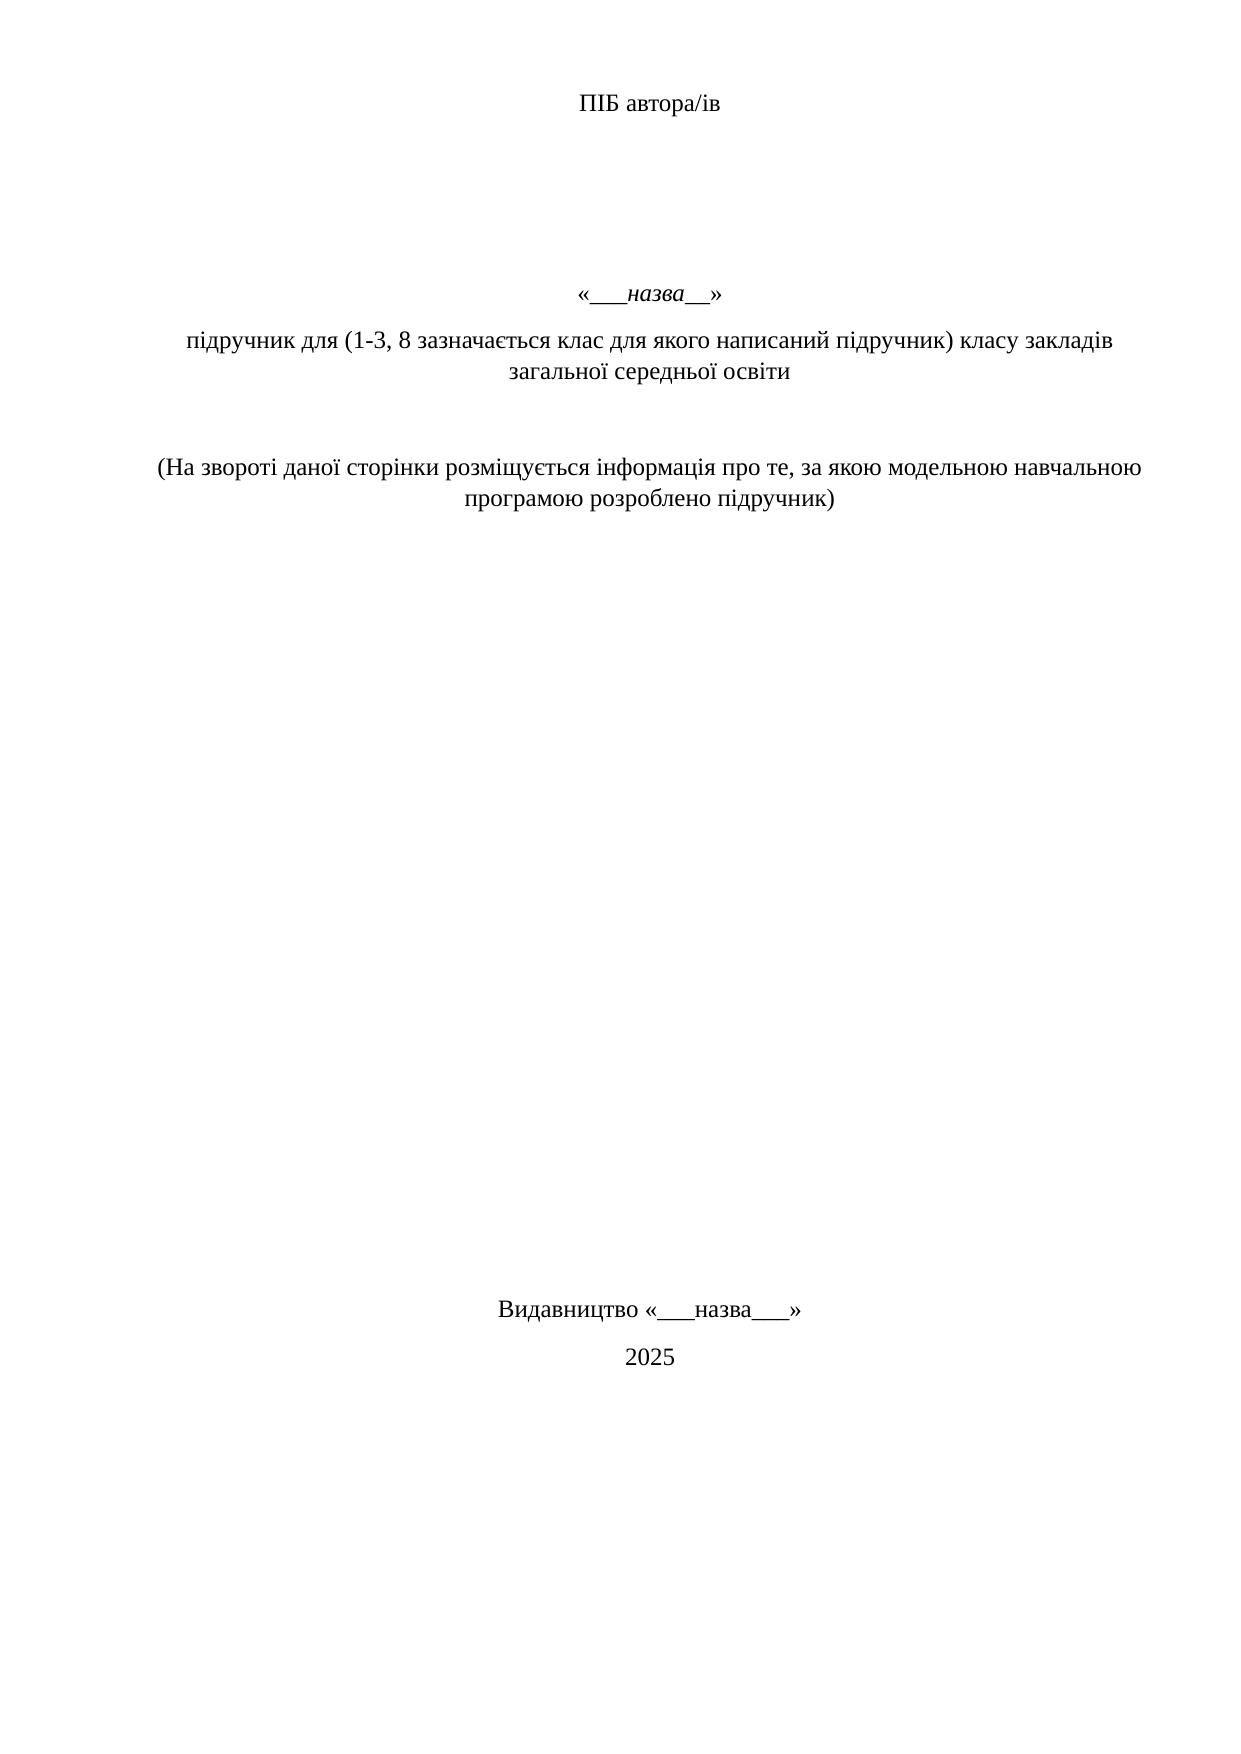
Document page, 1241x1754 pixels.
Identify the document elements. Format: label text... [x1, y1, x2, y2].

text ПІБ автора/ів [148, 88, 1152, 117]
text Видавництво «___назва___» [148, 1294, 1152, 1323]
text «___назва__» [148, 278, 1152, 306]
text (На звороті даної сторінки розміщується інформація про те, за якою модельною навчальною програмою розроблено підручник) [148, 452, 1152, 512]
text 2025 [148, 1342, 1152, 1370]
text підручник для (1-3, 8 зазначається клас для якого написаний підручник) класу закладів загальної середньої освіти [148, 325, 1152, 385]
